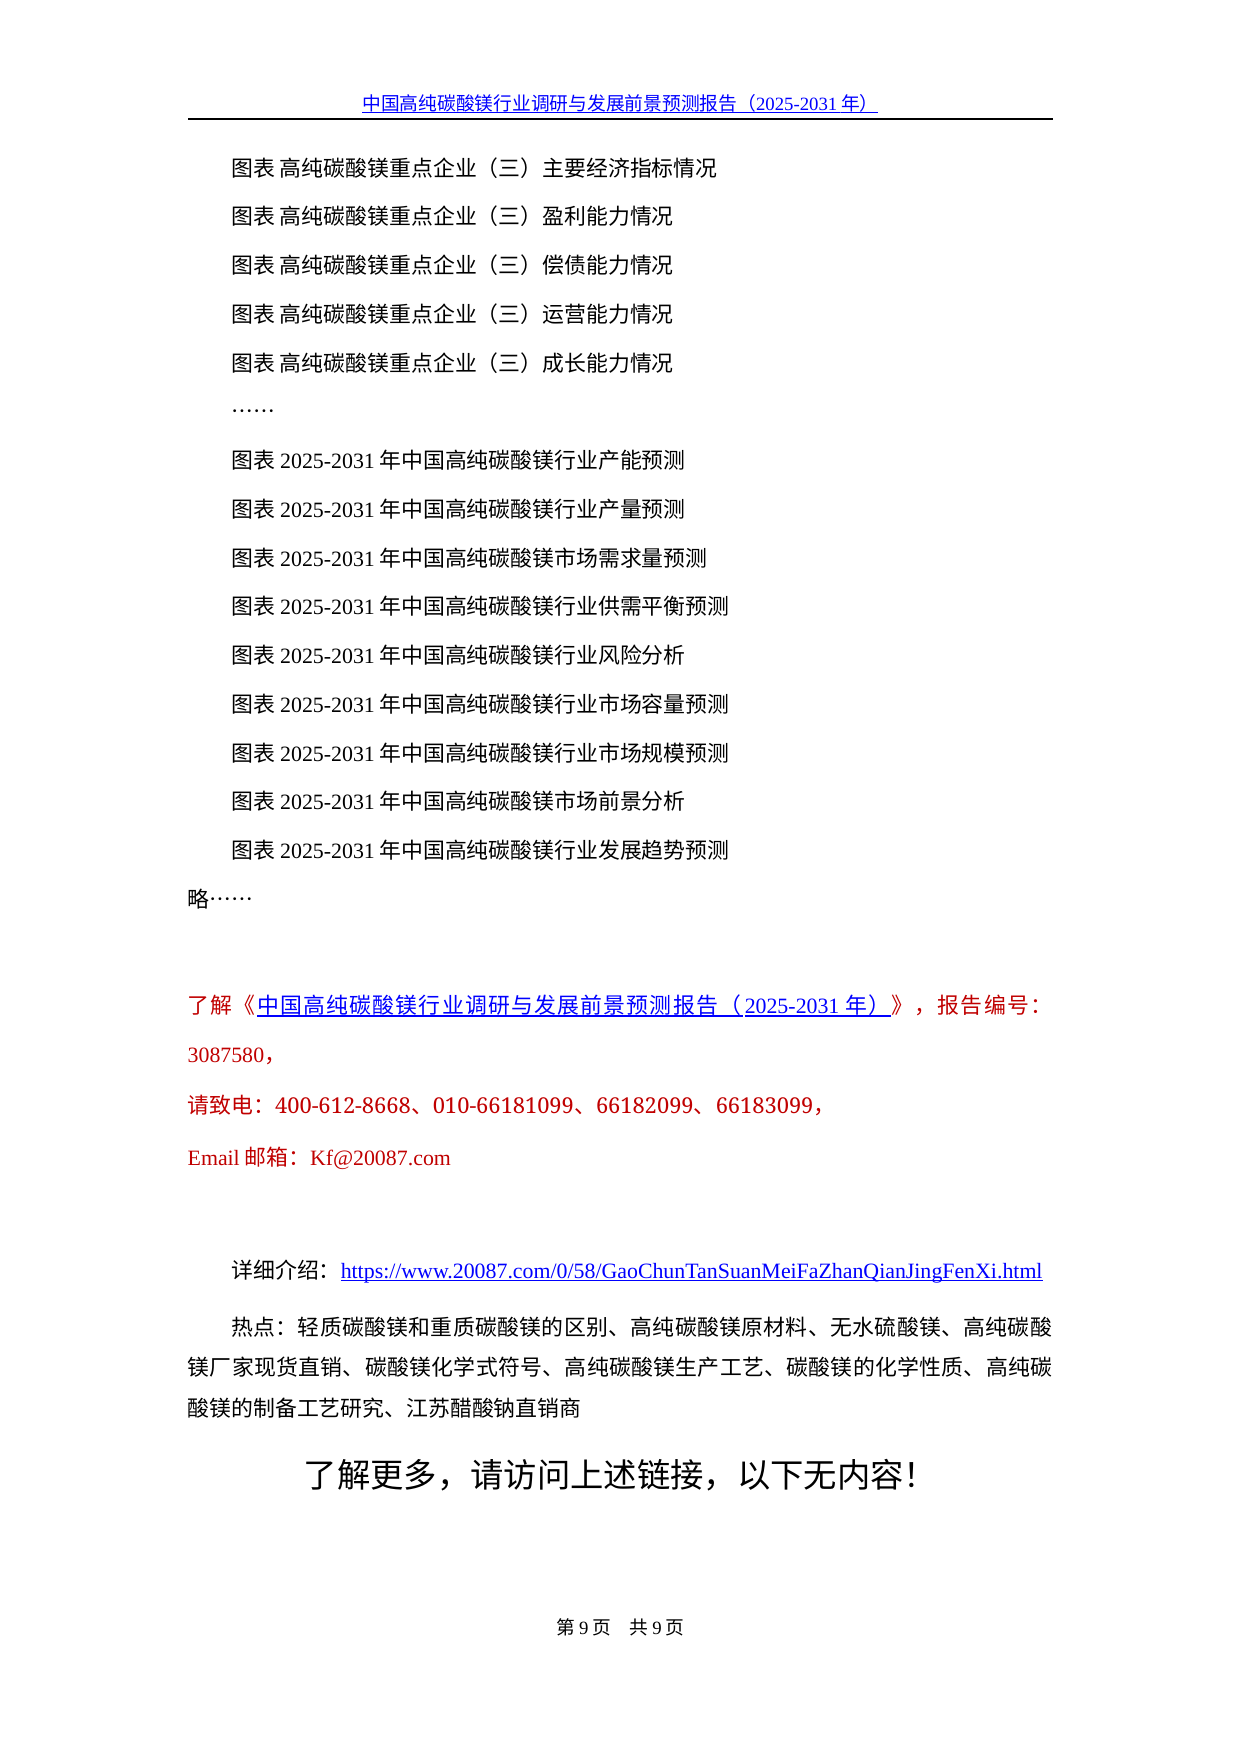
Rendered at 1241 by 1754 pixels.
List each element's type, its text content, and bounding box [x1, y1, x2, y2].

text 热点：轻质碳酸镁和重质碳酸镁的区别、高纯碳酸镁原材料、无水硫酸镁、高纯碳酸镁厂家现货直销、碳酸镁化学式符号、高纯碳酸镁生产工艺、碳酸镁的化学性质、高纯碳酸镁的制备工艺研究、江苏醋酸钠直销商 [187, 1309, 1053, 1423]
text 请致电：400-612-8668、010-66181099、66182099、66183099， [187, 1088, 1053, 1121]
text 详细介绍：https://www.20087.com/0/58/GaoChunTanSuanMeiFaZhanQianJingFenXi.html [187, 1253, 1053, 1285]
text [187, 150, 1053, 914]
text 了解《中国高纯碳酸镁行业调研与发展前景预测报告（2025-2031年）》，报告编号：3087580， [187, 988, 1053, 1069]
title 了解更多，请访问上述链接，以下无内容！ [187, 1441, 1053, 1506]
text Email邮箱：Kf@20087.com [187, 1140, 1053, 1172]
